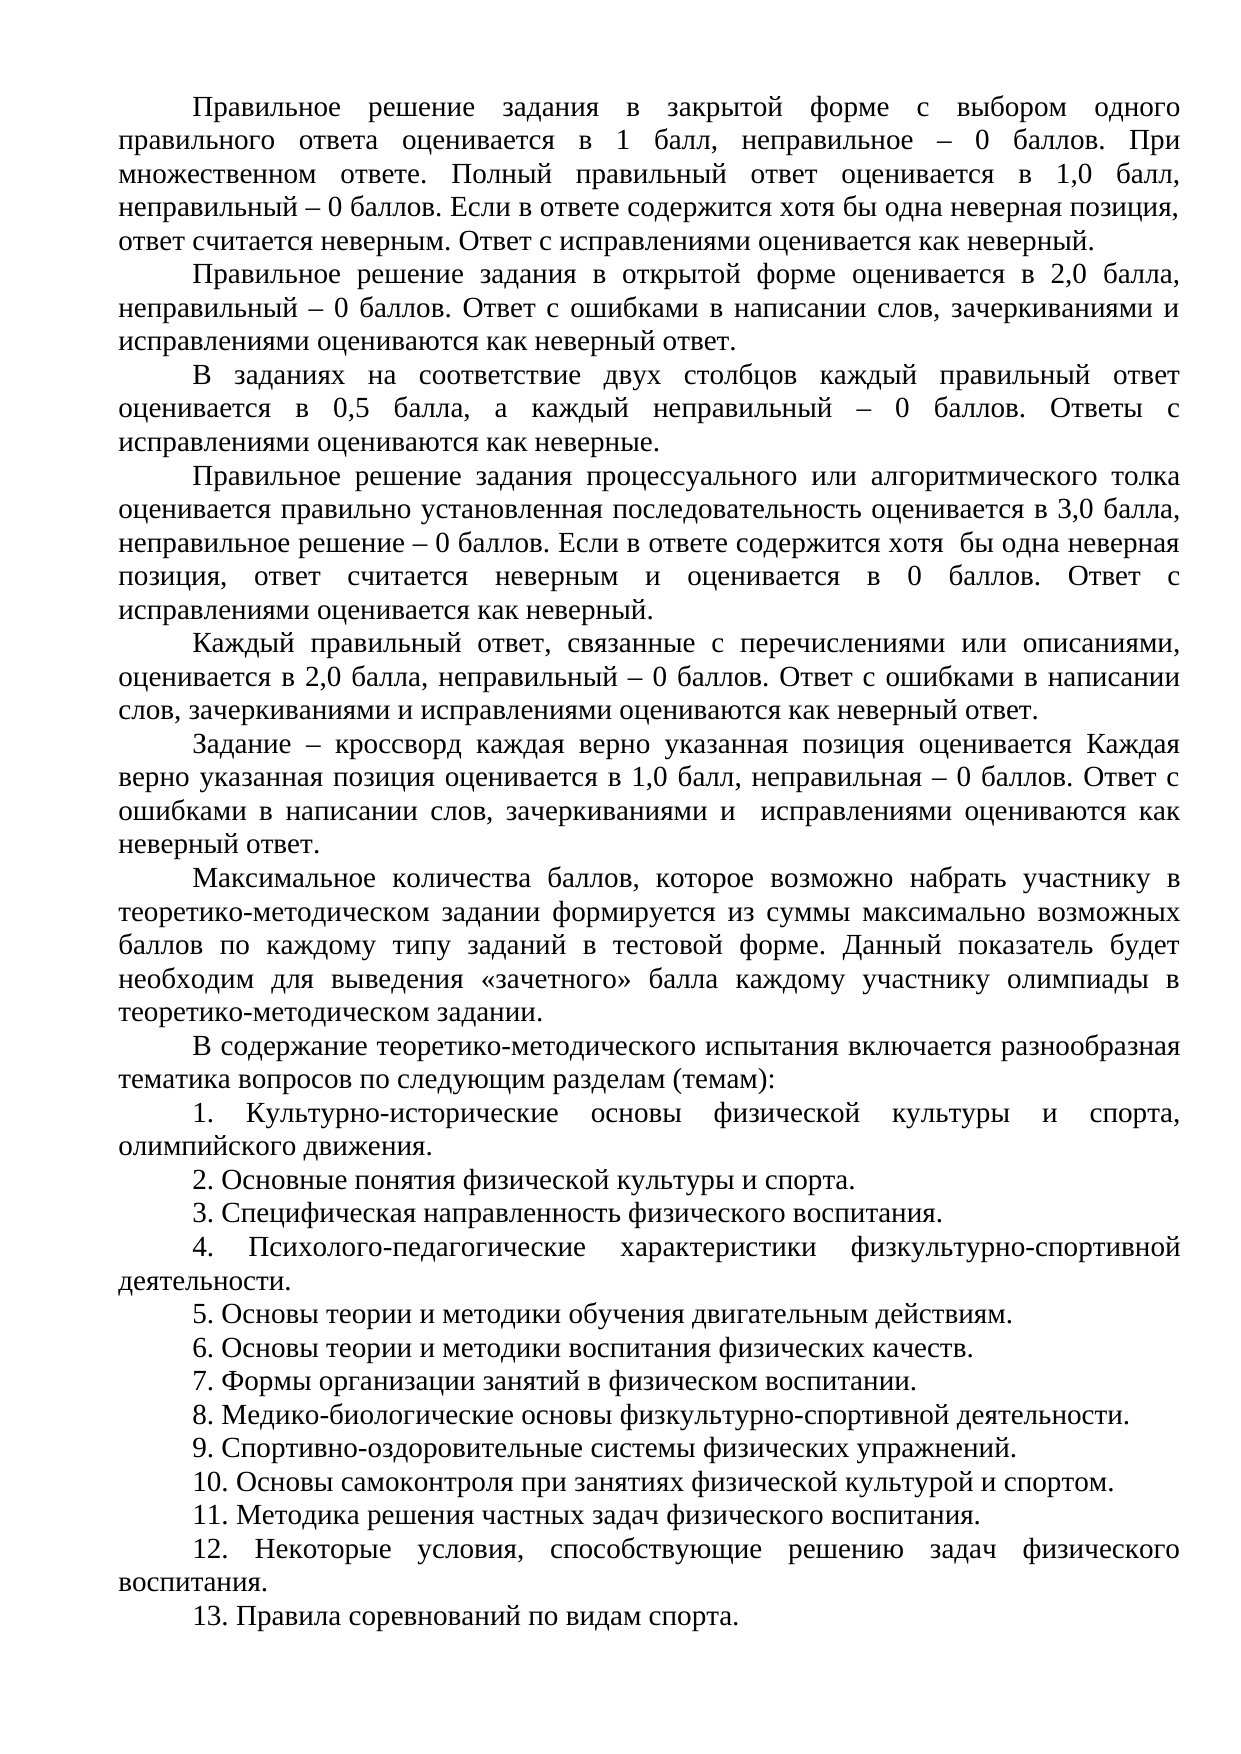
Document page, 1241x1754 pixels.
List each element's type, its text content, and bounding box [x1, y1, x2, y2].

text 3. Специфическая направленность физического воспитания. [118, 1196, 1181, 1229]
text 5. Основы теории и методики обучения двигательным действиям. [118, 1296, 1181, 1330]
text 9. Спортивно-оздоровительные системы физических упражнений. [118, 1430, 1181, 1464]
text 11. Методика решения частных задач физического воспитания. [118, 1497, 1181, 1531]
text 4. Психолого-педагогические характеристики физкультурно-спортивной деятельности. [118, 1229, 1181, 1296]
text 8. Медико-биологические основы физкультурно-спортивной деятельности. [118, 1397, 1181, 1430]
text 2. Основные понятия физической культуры и спорта. [118, 1162, 1181, 1196]
text Правильное решение задания в открытой форме оценивается в 2,0 балла, неправильный – 0 баллов. Ответ с ошибками в написании слов, зачеркиваниями и исправлениями оцениваются как неверный ответ. [118, 256, 1181, 357]
text В заданиях на соответствие двух столбцов каждый правильный ответ оценивается в 0,5 балла, а каждый неправильный – 0 баллов. Ответы с исправлениями оцениваются как неверные. [118, 357, 1181, 458]
text В содержание теоретико-методического испытания включается разнообразная тематика вопросов по следующим разделам (темам): [118, 1028, 1181, 1095]
text 1. Культурно-исторические основы физической культуры и спорта, олимпийского движения. [118, 1095, 1181, 1162]
text Каждый правильный ответ, связанные с перечислениями или описаниями, оценивается в 2,0 балла, неправильный – 0 баллов. Ответ с ошибками в написании слов, зачеркиваниями и исправлениями оцениваются как неверный ответ. [118, 625, 1181, 726]
text 12. Некоторые условия, способствующие решению задач физического воспитания. [118, 1531, 1181, 1598]
text 13. Правила соревнований по видам спорта. [118, 1598, 1181, 1632]
text 10. Основы самоконтроля при занятиях физической культурой и спортом. [118, 1464, 1181, 1497]
text Правильное решение задания процессуального или алгоритмического толка оценивается правильно установленная последовательность оценивается в 3,0 балла, неправильное решение – 0 баллов. Если в ответе содержится хотя бы одна неверная позиция, ответ считается неверным и оценивается в 0 баллов. Ответ с исправлениями оценивается как неверный. [118, 458, 1181, 625]
text 7. Формы организации занятий в физическом воспитании. [118, 1363, 1181, 1397]
text Задание – кроссворд каждая верно указанная позиция оценивается Каждая верно указанная позиция оценивается в 1,0 балл, неправильная – 0 баллов. Ответ с ошибками в написании слов, зачеркиваниями и исправлениями оцениваются как неверный ответ. [118, 726, 1181, 860]
text 6. Основы теории и методики воспитания физических качеств. [118, 1330, 1181, 1363]
text Максимальное количества баллов, которое возможно набрать участнику в теоретико-методическом задании формируется из суммы максимально возможных баллов по каждому типу заданий в тестовой форме. Данный показатель будет необходим для выведения «зачетного» балла каждому участнику олимпиады в теоретико-методическом задании. [118, 860, 1181, 1028]
text Правильное решение задания в закрытой форме с выбором одного правильного ответа оценивается в 1 балл, неправильное – 0 баллов. При множественном ответе. Полный правильный ответ оценивается в 1,0 балл, неправильный – 0 баллов. Если в ответе содержится хотя бы одна неверная позиция, ответ считается неверным. Ответ с исправлениями оценивается как неверный. [118, 89, 1181, 256]
